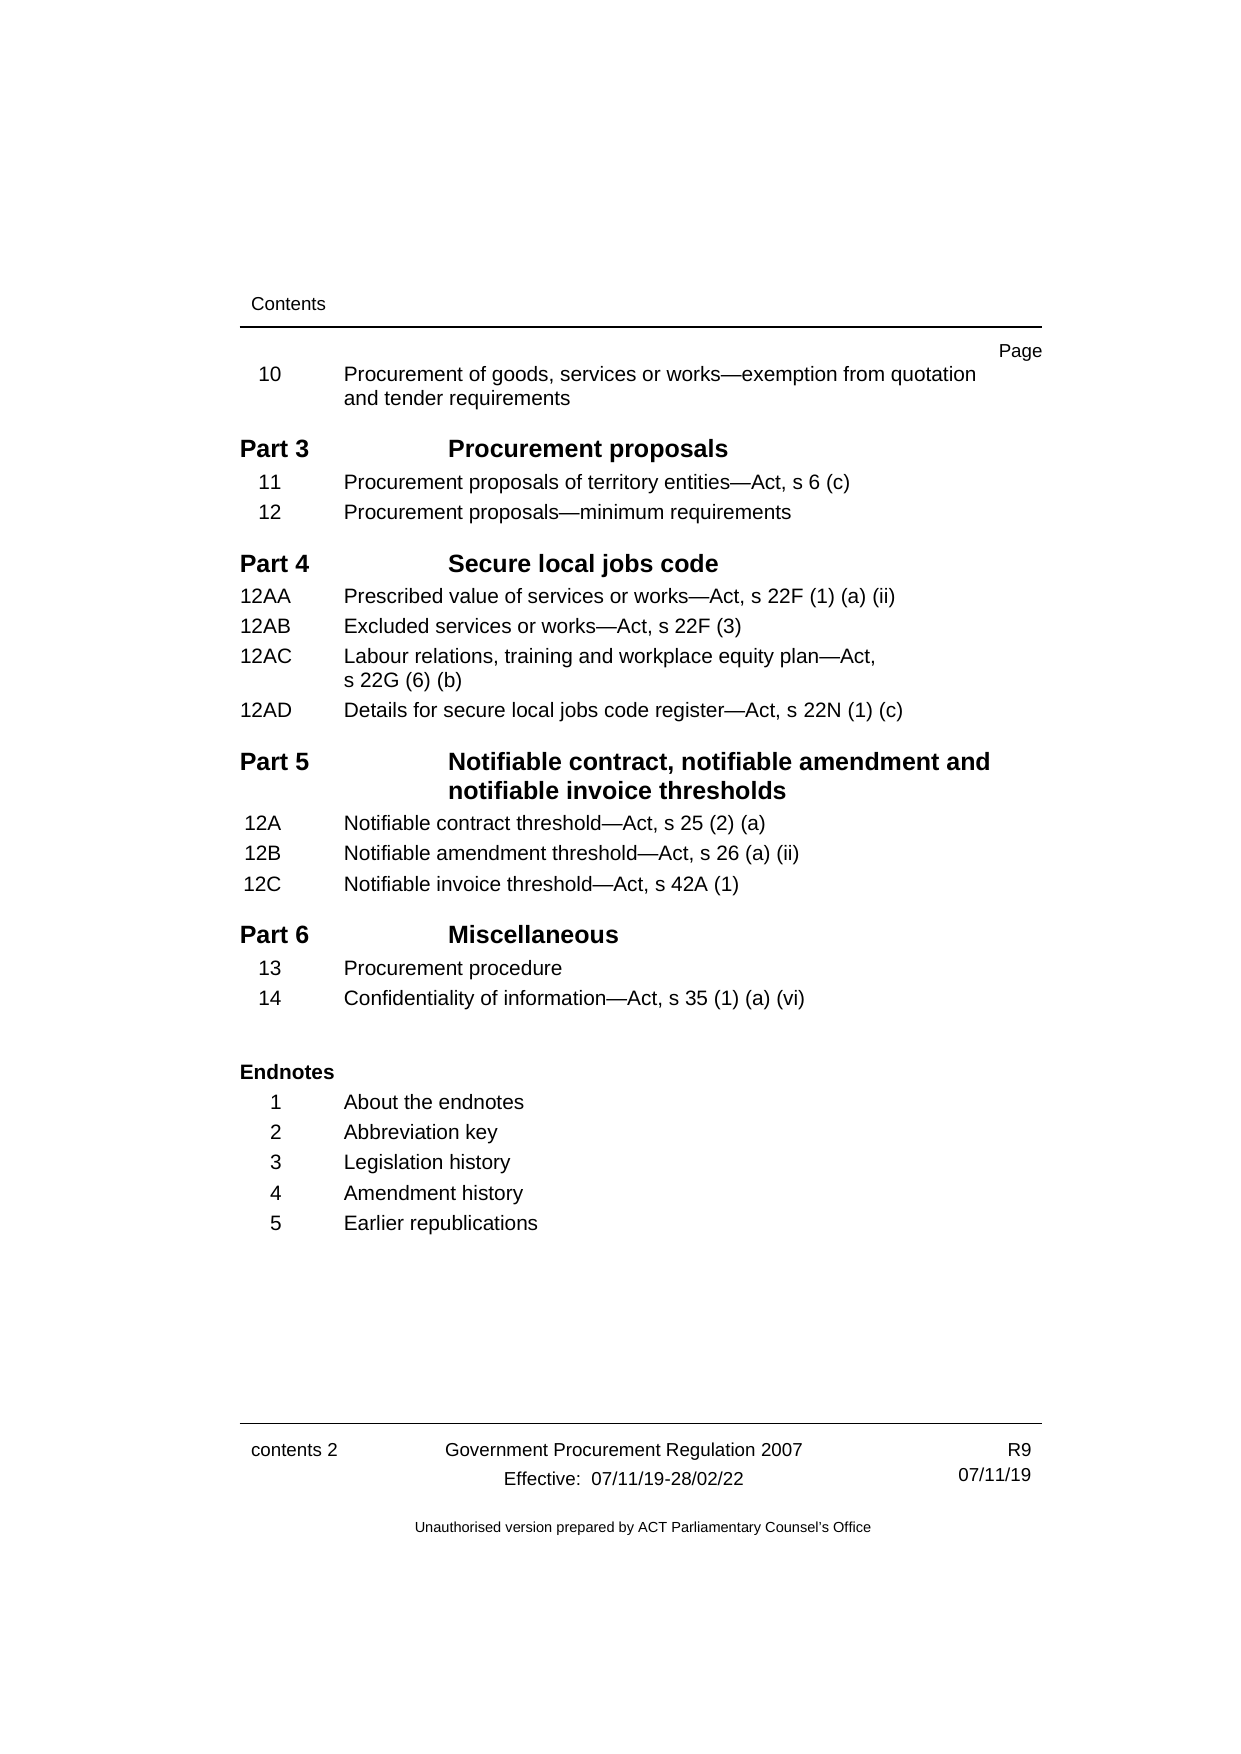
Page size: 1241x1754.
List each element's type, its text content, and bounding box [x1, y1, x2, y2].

text Part 6 Miscellaneous 13 [239, 920, 996, 949]
text Endnotes 14 [239, 1059, 996, 1083]
text 12AB Excluded services or works—Act, s 22F (3) 8 [239, 614, 996, 638]
text 4 Amendment history 17 [239, 1180, 996, 1204]
text 12 Procurement proposals—minimum requirements 7 [239, 500, 996, 524]
text 12AD Details for secure local jobs code register—Act, s 22N (1) (c) 10 [239, 698, 996, 722]
text 13 Procurement procedure 13 [239, 955, 996, 979]
text 3 Legislation history 15 [239, 1150, 996, 1174]
text Part 5 Notifiable contract, notifiable amendment and notifiable invoice thresholds 12 [239, 747, 996, 805]
text 1 About the endnotes 14 [239, 1090, 996, 1114]
text 5 Earlier republications 19 [239, 1211, 996, 1234]
text 12AC Labour relations, training and workplace equity plan—Act, s 22G (6) (b) 9 [239, 644, 996, 692]
text 12C Notifiable invoice threshold—Act, s 42A (1) 12 [239, 871, 996, 895]
text 14 Confidentiality of information—Act, s 35 (1) (a) (vi) 13 [239, 986, 996, 1009]
text 12A Notifiable contract threshold—Act, s 25 (2) (a) 12 [239, 811, 996, 835]
text Part 4 Secure local jobs code 8 [239, 549, 996, 577]
text 10 Procurement of goods, services or works—exemption from quotation and tender requirements 4 [239, 362, 996, 409]
text Part 3 Procurement proposals 6 [239, 434, 996, 463]
text 12B Notifiable amendment threshold—Act, s 26 (a) (ii) 12 [239, 841, 996, 865]
text 2 Abbreviation key 14 [239, 1120, 996, 1144]
text 11 Procurement proposals of territory entities—Act, s 6 (c) 6 [239, 469, 996, 493]
text 12AA Prescribed value of services or works—Act, s 22F (1) (a) (ii) 8 [239, 584, 996, 608]
